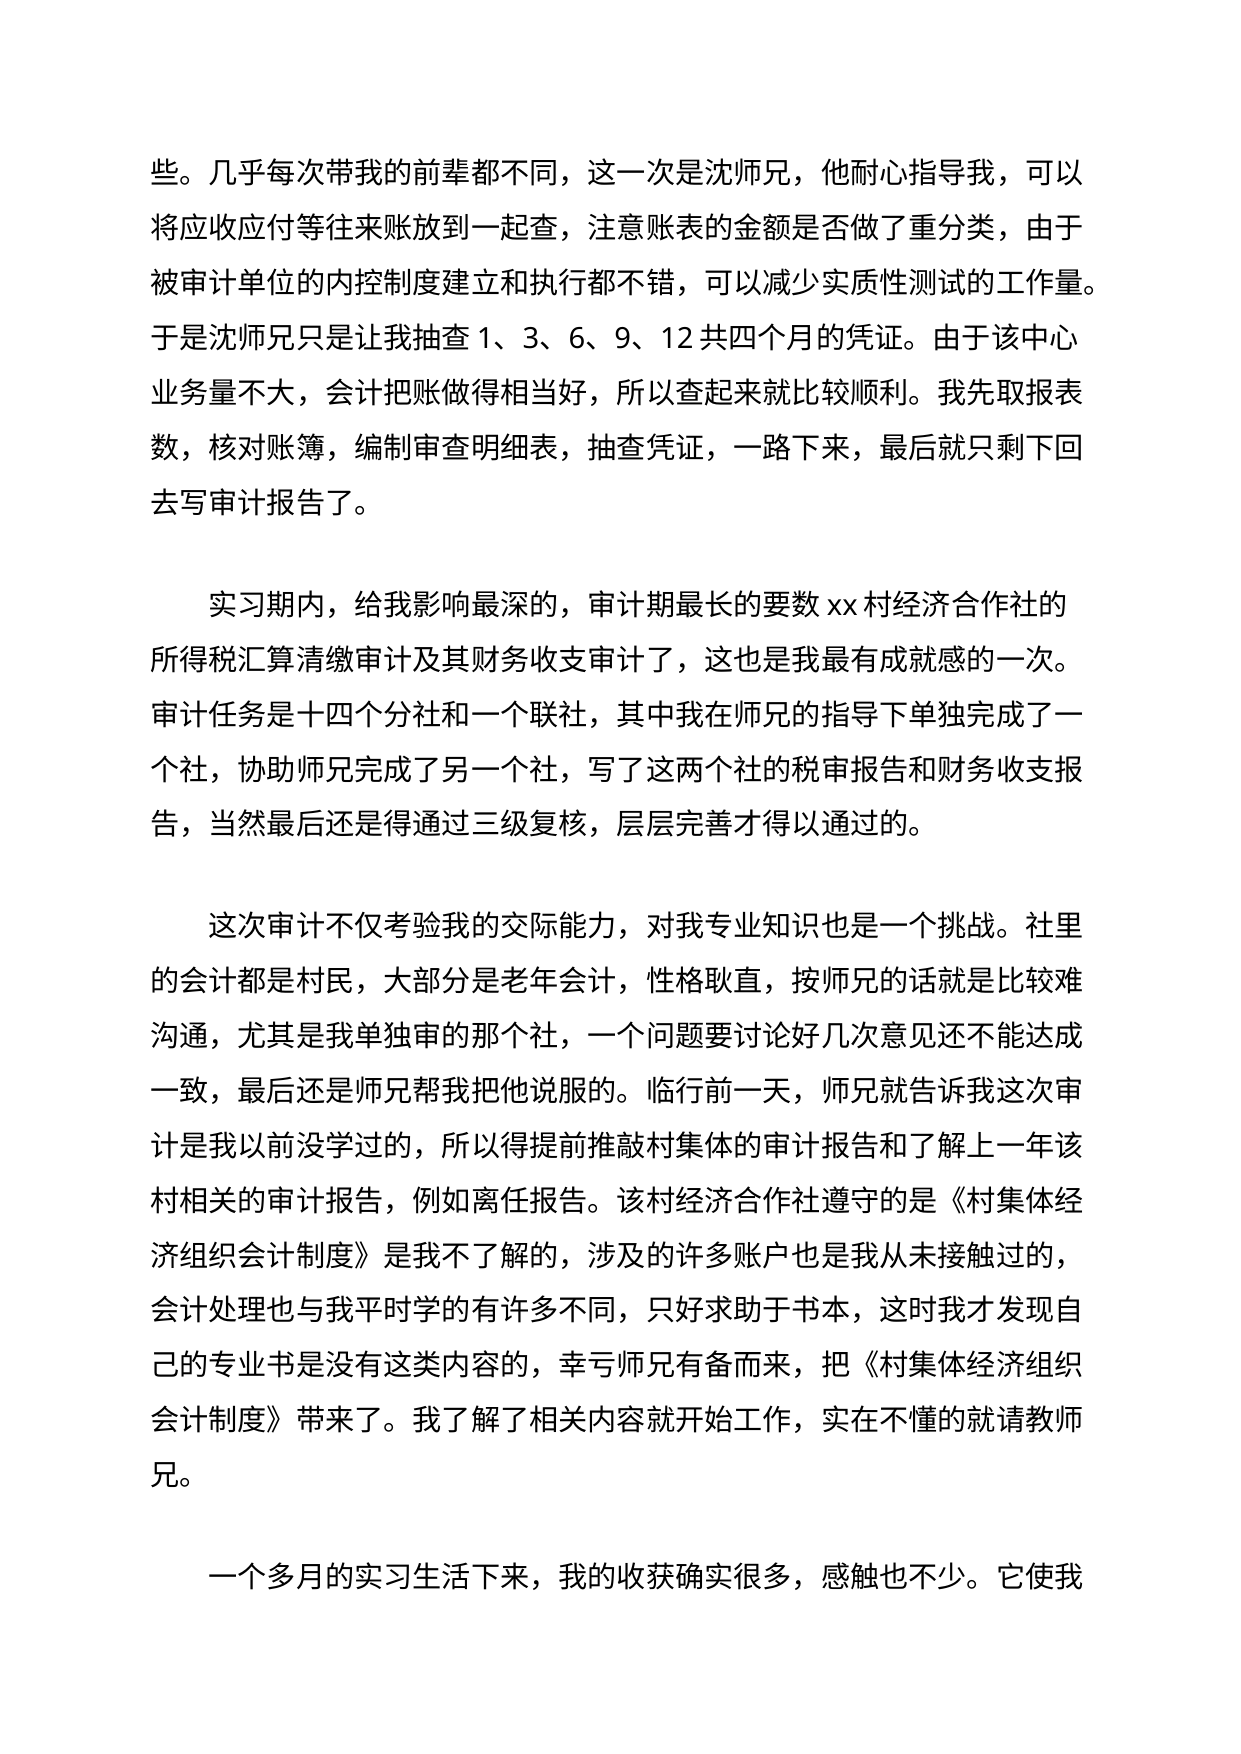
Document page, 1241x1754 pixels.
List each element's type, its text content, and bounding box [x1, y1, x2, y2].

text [150, 1553, 1090, 1596]
text 这次审计不仅考验我的交际能力，对我专业知识也是一个挑战。社里的会计都是村民，大部分是老年会计，性格耿直，按师兄的话就是比较难沟通，尤其是我单独审的那个社，一个问题要讨论好几次意见还不能达成一致，最后还是师兄帮我把他说服的。临行前一天，师兄就告诉我这次审计是我以前没学过的，所以得提前推敲村集体的审计报告和了解上一年该村相关的审计报告，例如离任报告。该村经济合作社遵守的是《村集体经济组织会计制度》是我不了解的，涉及的许多账户也是我从未接触过的，会计处理也与我平时学的有许多不同，只好求助于书本，这时我才发现自己的专业书是没有这类内容的，幸亏师兄有备而来，把《村集体经济组织会计制度》带来了。我了解了相关内容就开始工作，实在不懂的就请教师兄。 [150, 903, 1090, 1494]
text 实习期内，给我影响最深的，审计期最长的要数xx村经济合作社的所得税汇算清缴审计及其财务收支审计了，这也是我最有成就感的一次。审计任务是十四个分社和一个联社，其中我在师兄的指导下单独完成了一个社，协助师兄完成了另一个社，写了这两个社的税审报告和财务收支报告，当然最后还是得通过三级复核，层层完善才得以通过的。 [150, 581, 1090, 843]
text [150, 150, 1090, 522]
